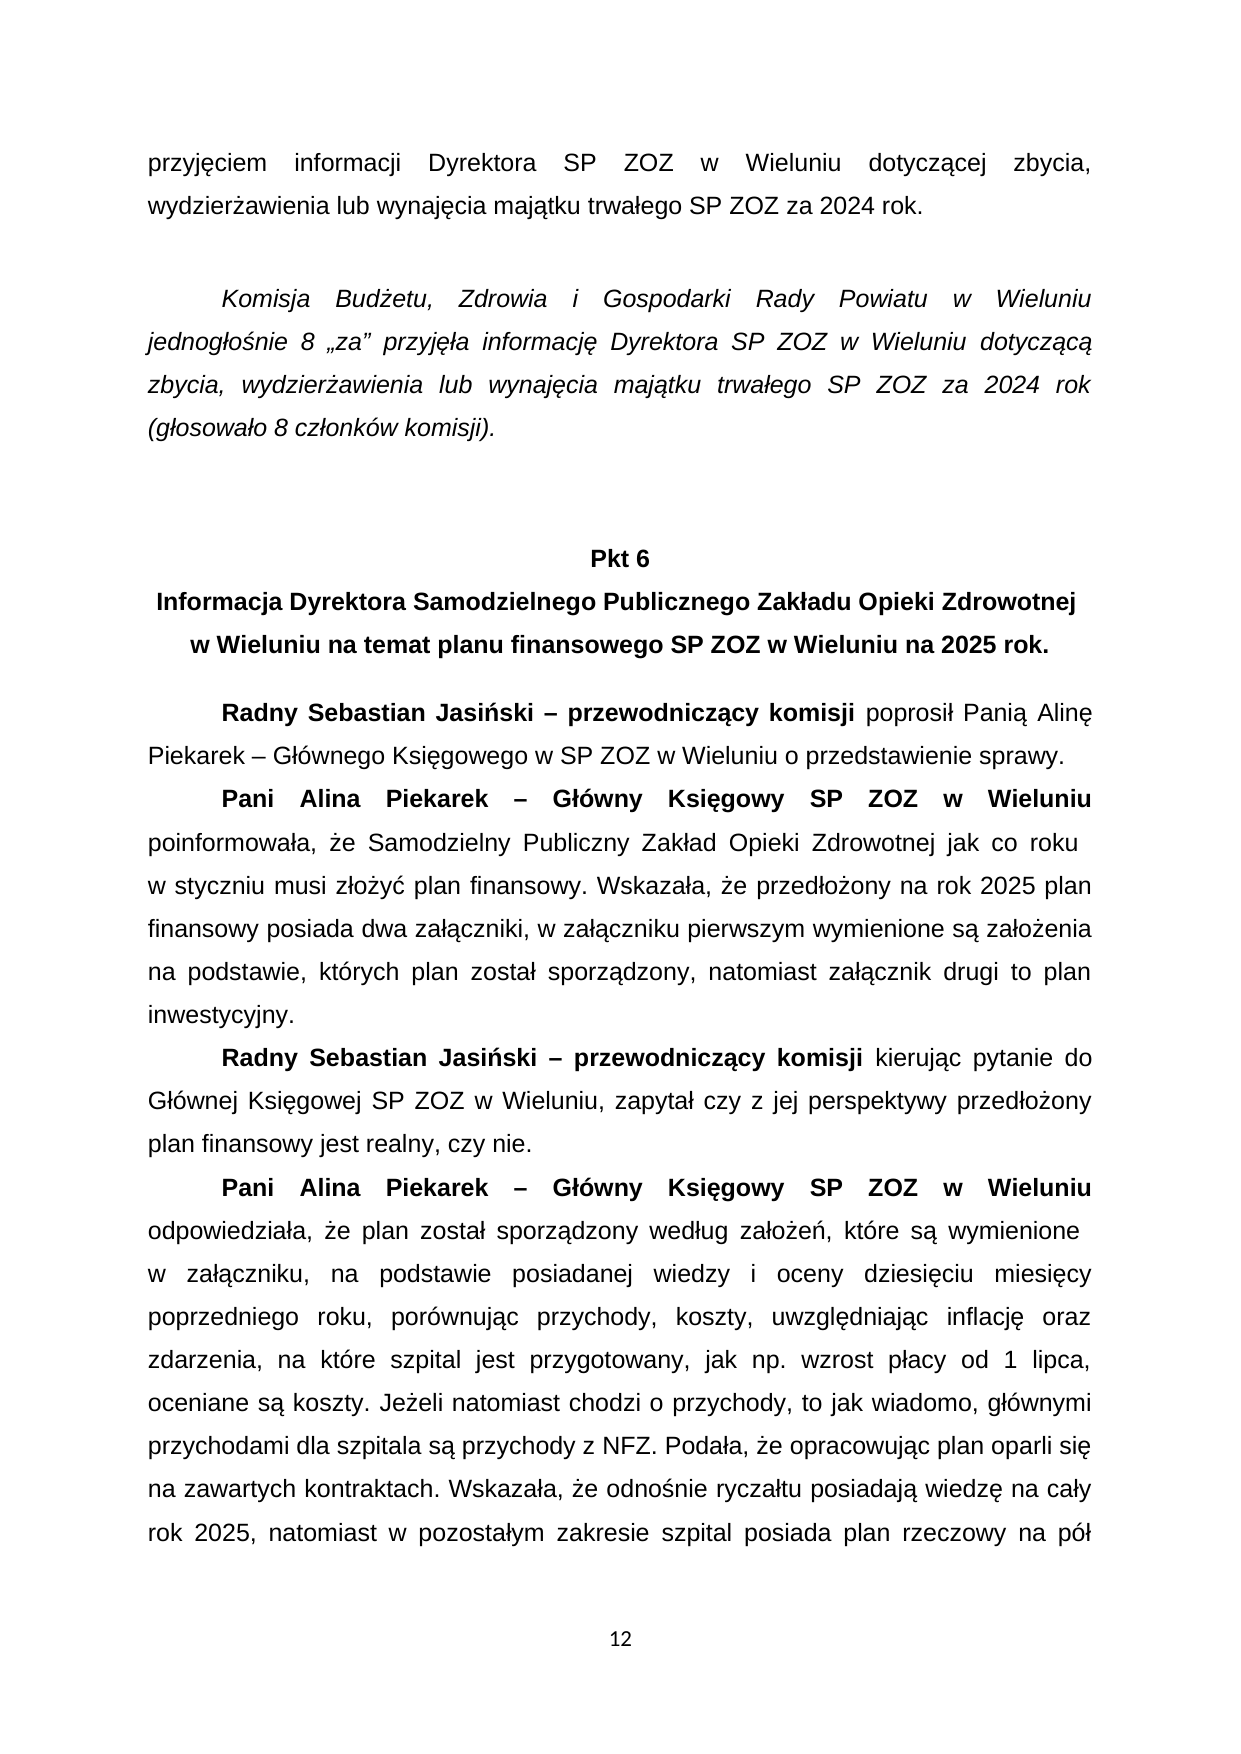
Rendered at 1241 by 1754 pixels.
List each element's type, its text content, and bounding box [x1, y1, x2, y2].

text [148, 148, 1093, 219]
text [148, 1173, 1093, 1546]
text Komisja Budżetu, Zdrowia i Gospodarki Rady Powiatu w Wieluniu jednogłośnie 8 „za” przyjęła informację Dyrektora SP ZOZ w Wieluniu dotyczącą zbycia, wydzierżawienia lub wynajęcia majątku trwałego SP ZOZ za 2024 rok (głosowało 8 członków komisji). [148, 284, 1093, 442]
text Radny Sebastian Jasiński – przewodniczący komisji kierując pytanie do Głównej Księgowej SP ZOZ w Wieluniu, zapytał czy z jej perspektywy przedłożony plan finansowy jest realny, czy nie. [148, 1043, 1093, 1158]
text Pani Alina Piekarek – Główny Księgowy SP ZOZ w Wieluniu poinformowała, że Samodzielny Publiczny Zakład Opieki Zdrowotnej jak co roku w styczniu musi złożyć plan finansowy. Wskazała, że przedłożony na rok 2025 plan finansowy posiada dwa załączniki, w załączniku pierwszym wymienione są założenia na podstawie, których plan został sporządzony, natomiast załącznik drugi to plan inwestycyjny. [148, 784, 1093, 1029]
text Informacja Dyrektora Samodzielnego Publicznego Zakładu Opieki Zdrowotnej w Wieluniu na temat planu finansowego SP ZOZ w Wieluniu na 2025 rok. [148, 587, 1093, 659]
text Radny Sebastian Jasiński – przewodniczący komisji poprosił Panią Alinę Piekarek – Głównego Księgowego w SP ZOZ w Wieluniu o przedstawienie sprawy. [148, 698, 1093, 770]
text Pkt 6 [148, 544, 1093, 573]
